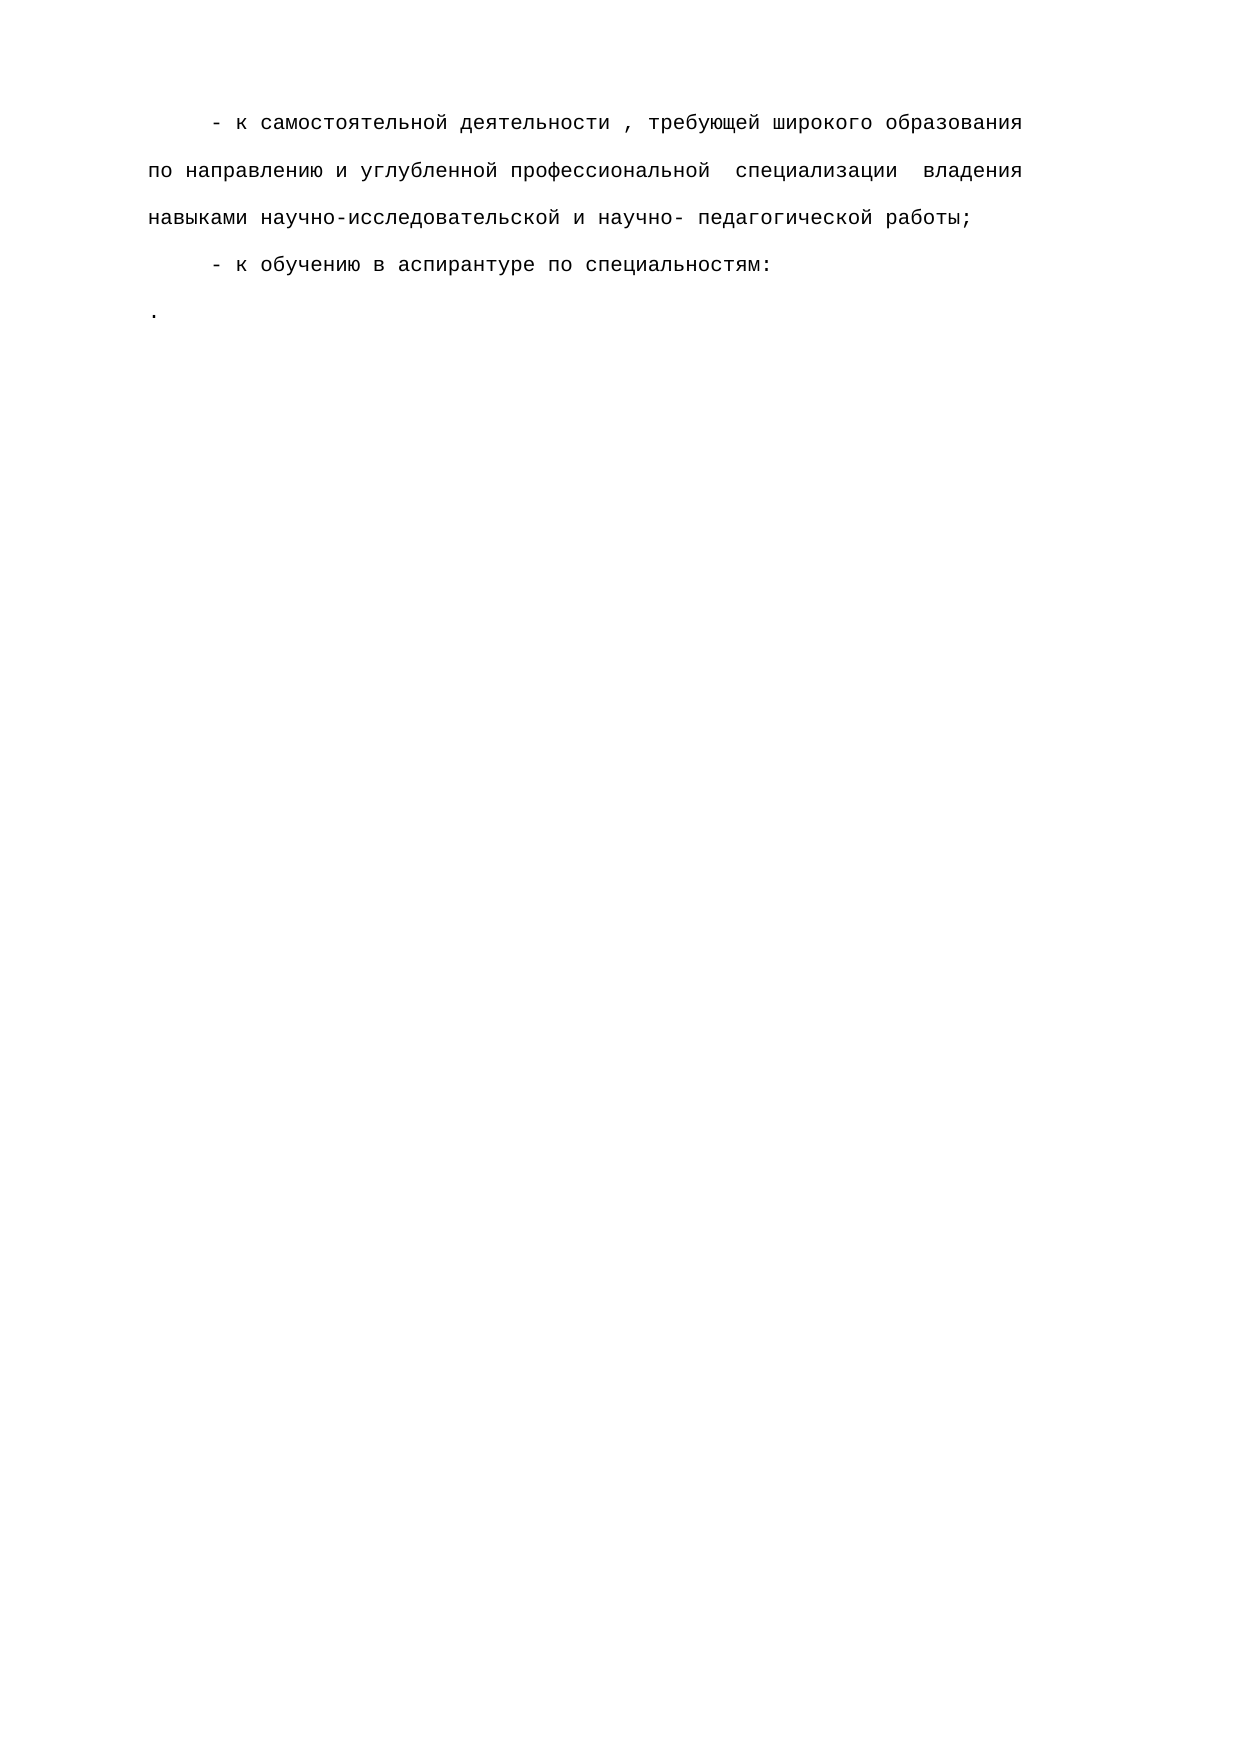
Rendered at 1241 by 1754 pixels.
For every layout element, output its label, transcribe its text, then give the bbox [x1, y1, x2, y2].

text . [148, 301, 1152, 325]
text - к самостоятельной деятельности , требующей широкого образования [148, 112, 1152, 136]
text навыками научно-исследовательской и научно- педагогической работы; [148, 207, 1152, 231]
text - к обучению в аспирантуре по специальностям: [148, 254, 1152, 278]
text по направлению и углубленной профессиональной специализации владения [148, 159, 1152, 183]
